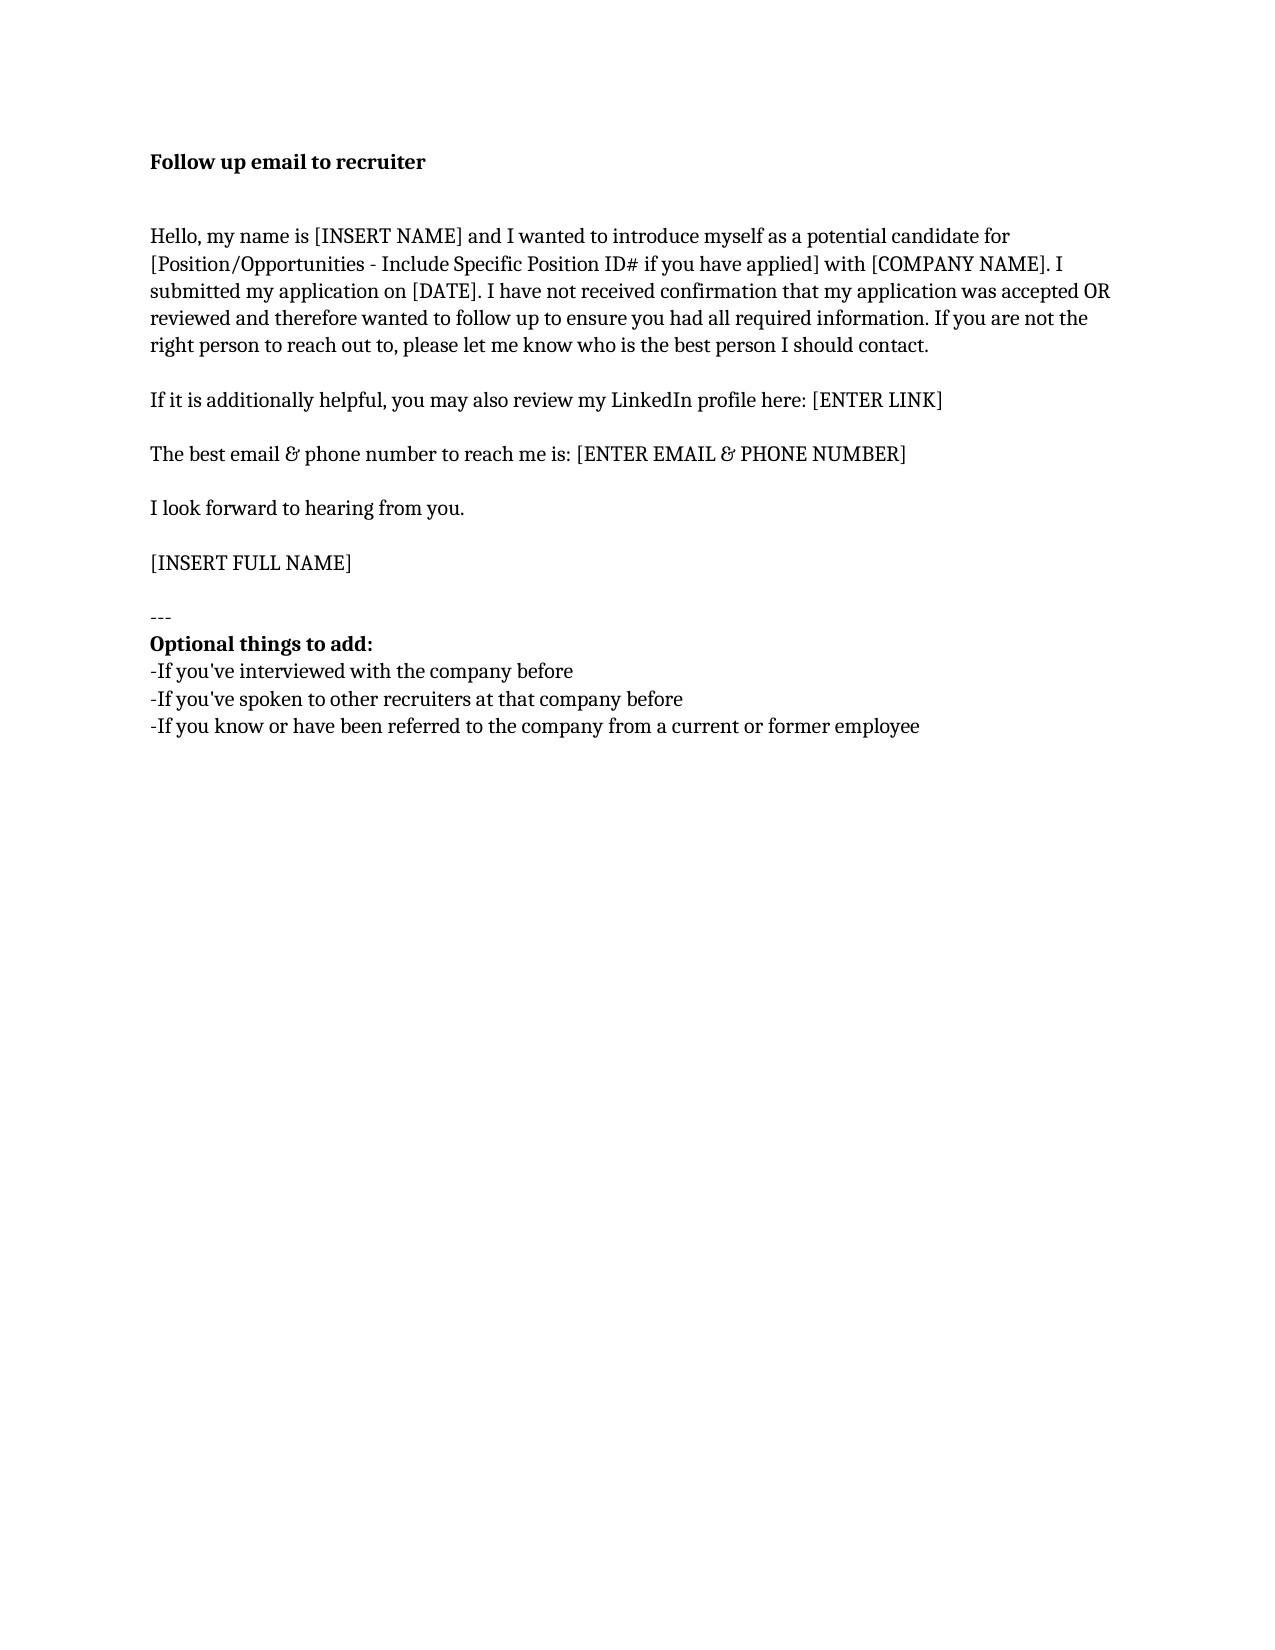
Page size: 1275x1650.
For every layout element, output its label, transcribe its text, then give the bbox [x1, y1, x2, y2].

text Follow up email to recruiter [150, 150, 1125, 205]
text Hello, my name is [INSERT NAME] and I wanted to introduce myself as a potential candidate for [Position/Opportunities - Include Specific Position ID# if you have applied] with [COMPANY NAME]. I submitted my application on [DATE]. I have not received confirmation that my application was accepted OR reviewed and therefore wanted to follow up to ensure you had all required information. If you are not the right person to reach out to, please let me know who is the best person I should contact. If it is additionally helpful, you may also review my LinkedIn profile here: [ENTER LINK] The best email & phone number to reach me is: [ENTER EMAIL & PHONE NUMBER] I look forward to hearing from you. [INSERT FULL NAME] --- Optional things to add: -If you've interviewed with the company before -If you've spoken to other recruiters at that company before -If you know or have been referred to the company from a current or former employee [150, 224, 1125, 739]
